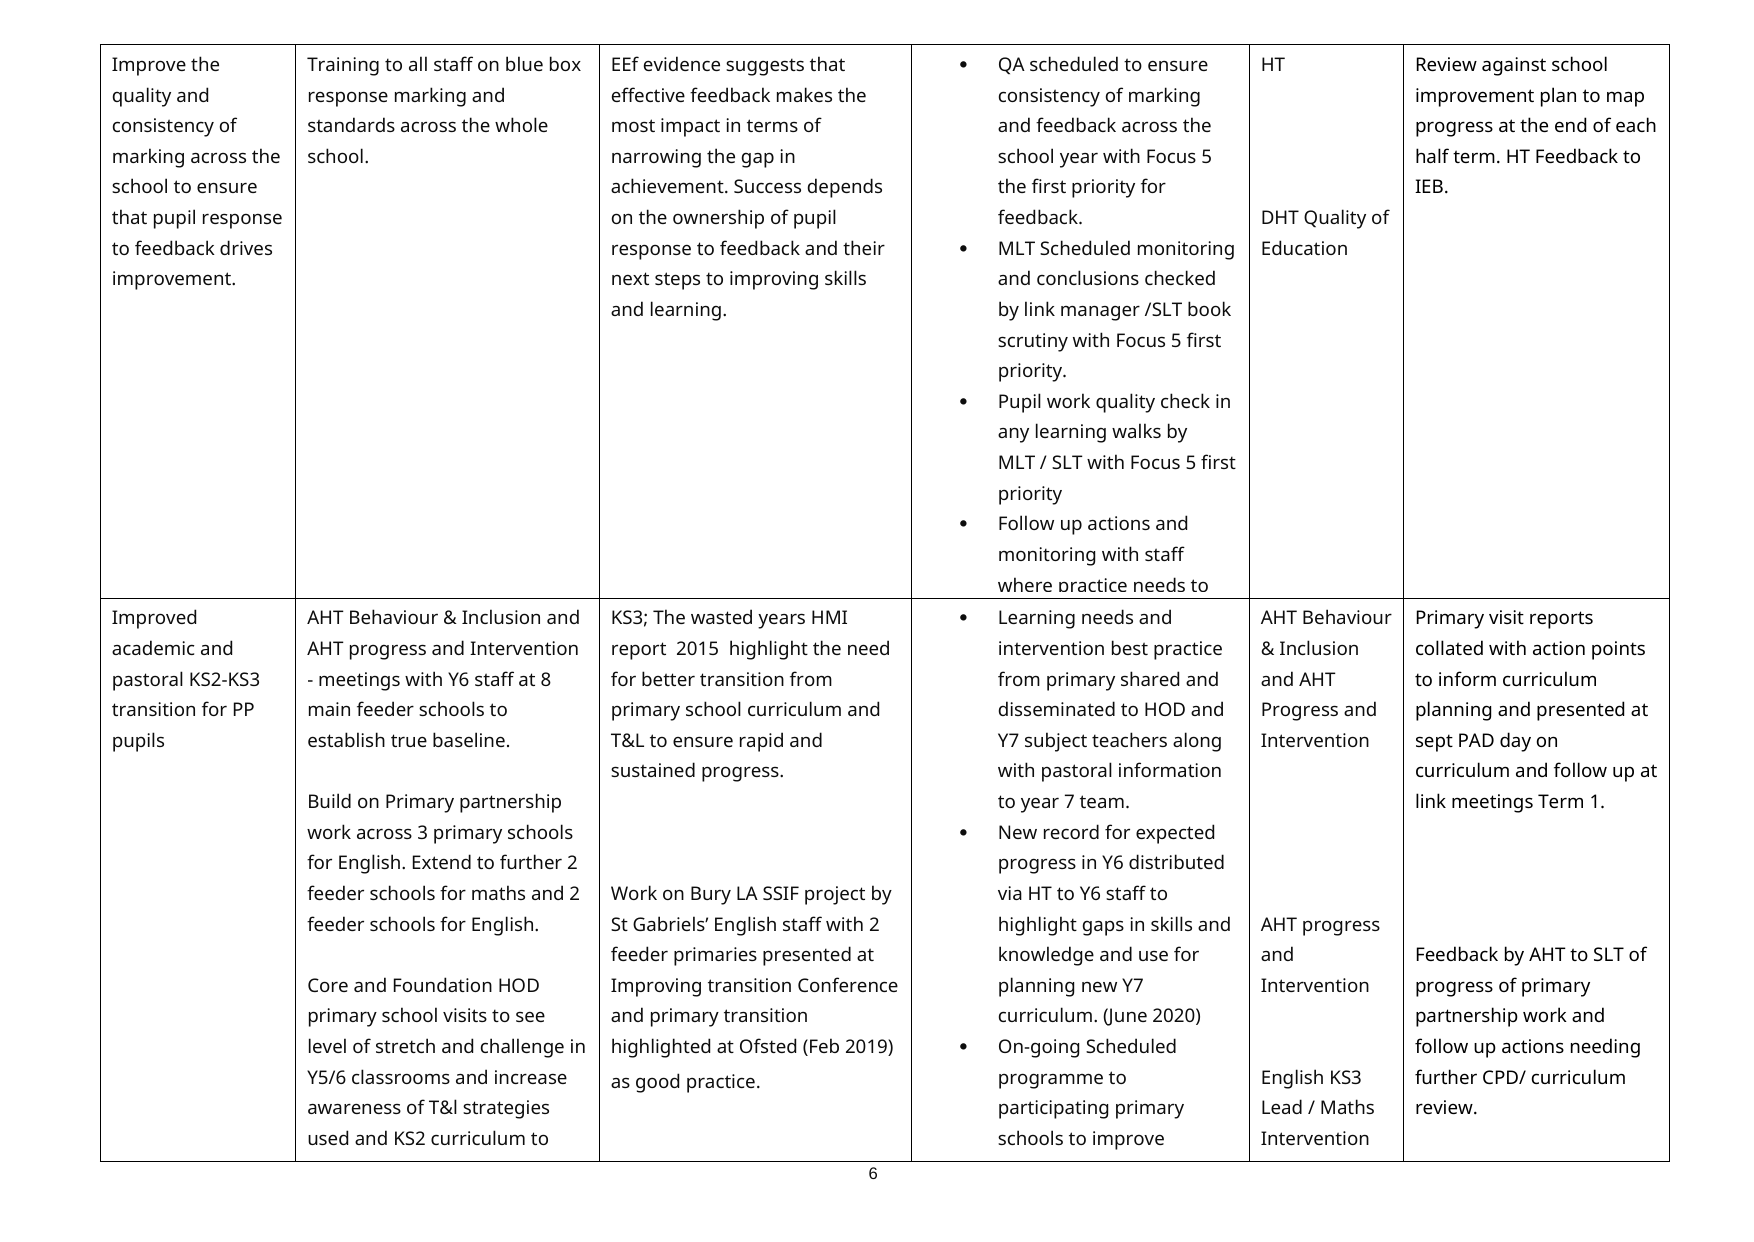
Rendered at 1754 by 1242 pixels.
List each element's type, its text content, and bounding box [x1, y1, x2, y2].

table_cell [1250, 599, 1403, 1161]
table_cell Review against school improvement plan to map progress at the end of each half term. HT Feedback to IEB. [1404, 45, 1669, 598]
table_cell QA scheduled to ensure consistency of marking and feedback across the school year with Focus 5 the first priority for feedback. MLT Scheduled monitoring and conclusions checked by link manager /SLT book scrutiny with Focus 5 first priority. Pupil work quality check in any learning walks by MLT / SLT with Focus 5 first priority Follow up actions and monitoring with staff where practice needs to improve. [912, 45, 1249, 598]
table_cell Improve the quality and consistency of marking across the school to ensure that pupil response to feedback drives improvement. [101, 45, 295, 598]
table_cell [600, 599, 911, 1161]
table_cell Training to all staff on blue box response marking and standards across the whole school. [296, 45, 599, 598]
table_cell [912, 599, 1249, 1161]
table_cell HT DHT Quality of Education [1250, 45, 1403, 598]
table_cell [101, 599, 295, 1161]
table_cell EEf evidence suggests that effective feedback makes the most impact in terms of narrowing the gap in achievement. Success depends on the ownership of pupil response to feedback and their next steps to improving skills and learning. [600, 45, 911, 598]
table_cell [296, 599, 599, 1161]
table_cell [1404, 599, 1669, 1161]
